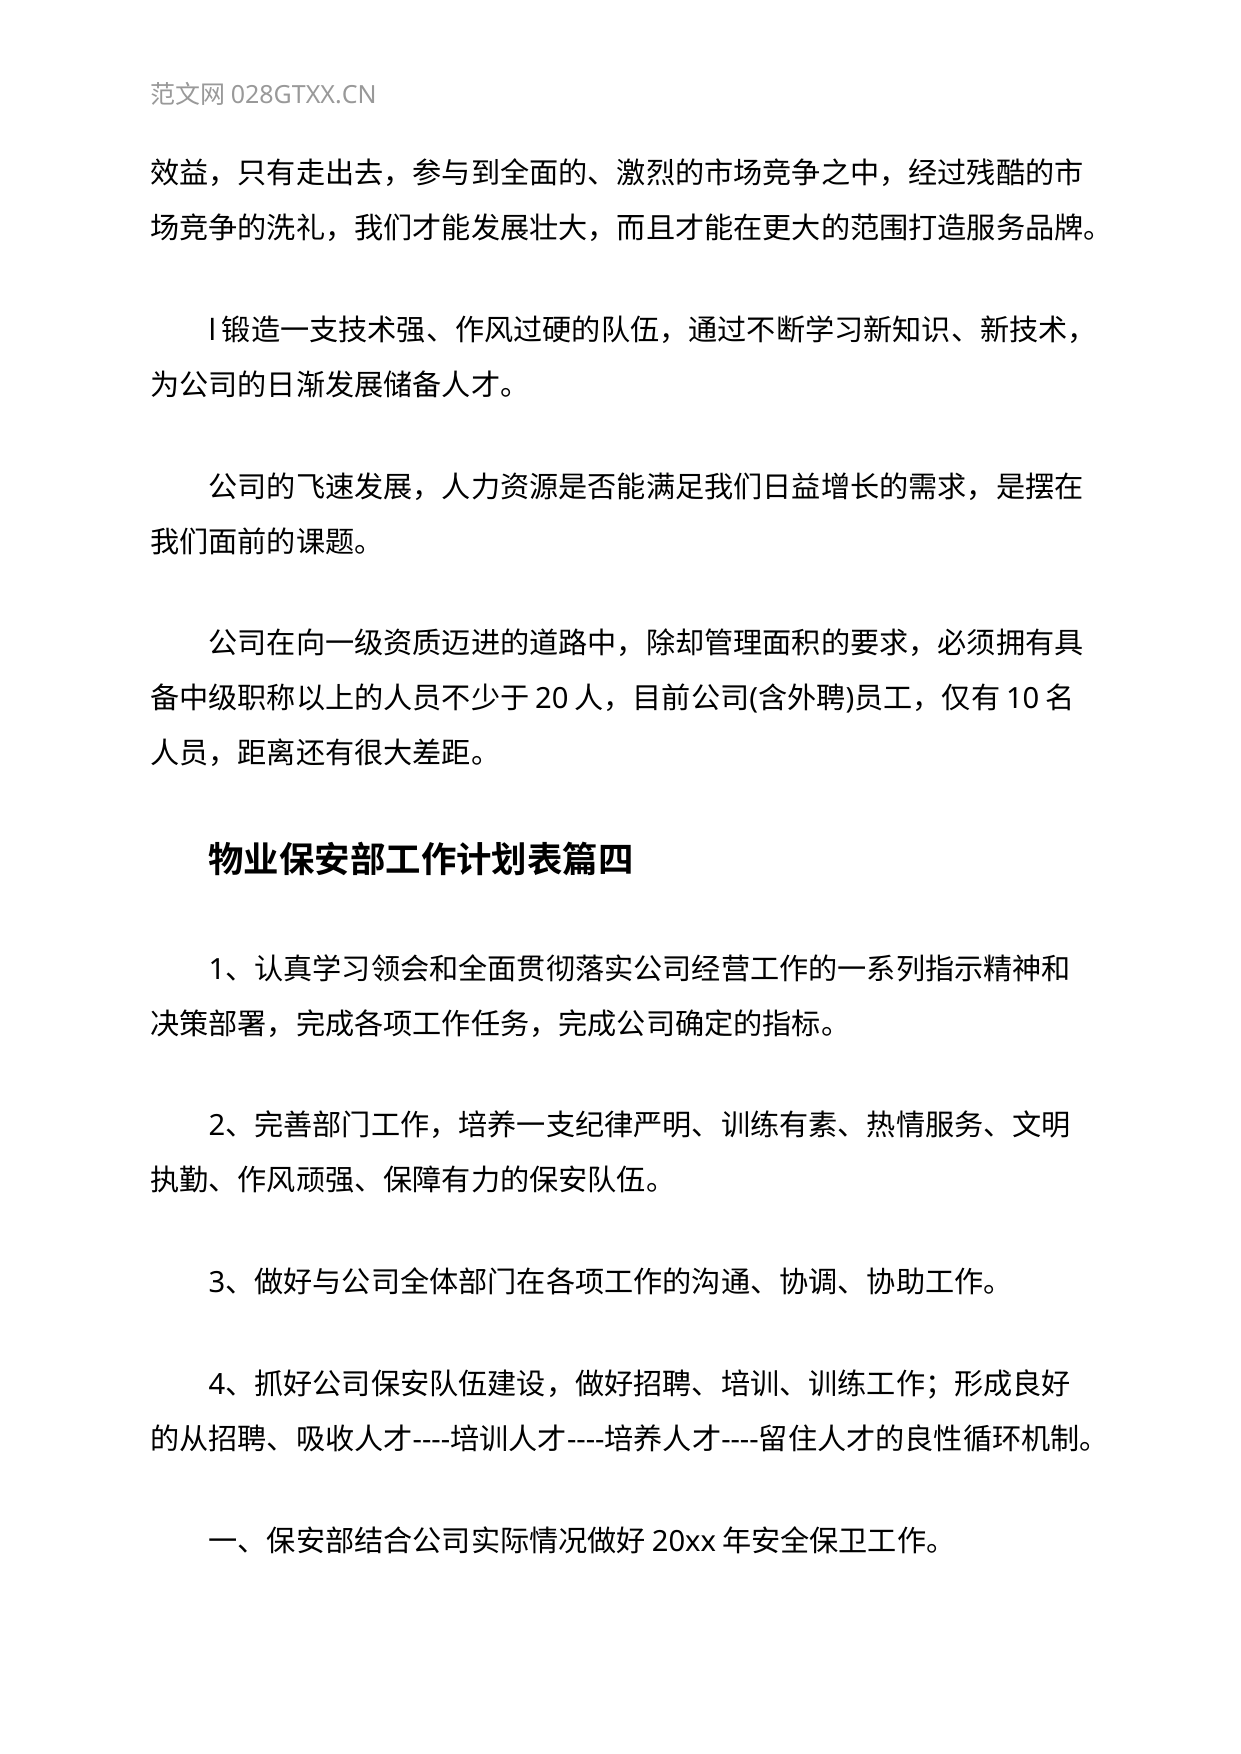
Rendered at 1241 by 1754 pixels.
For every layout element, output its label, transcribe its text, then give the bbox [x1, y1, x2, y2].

text 1、认真学习领会和全面贯彻落实公司经营工作的一系列指示精神和决策部署，完成各项工作任务，完成公司确定的指标。 [150, 945, 1090, 1042]
text 3、做好与公司全体部门在各项工作的沟通、协调、协助工作。 [150, 1259, 1090, 1301]
text 一、保安部结合公司实际情况做好20xx年安全保卫工作。 [150, 1518, 1090, 1560]
text 公司在向一级资质迈进的道路中，除却管理面积的要求，必须拥有具备中级职称以上的人员不少于20人，目前公司(含外聘)员工，仅有10名人员，距离还有很大差距。 [150, 620, 1090, 772]
text 4、抓好公司保安队伍建设，做好招聘、培训、训练工作；形成良好的从招聘、吸收人才----培训人才----培养人才----留住人才的良性循环机制。 [150, 1361, 1090, 1458]
text l锻造一支技术强、作风过硬的队伍，通过不断学习新知识、新技术，为公司的日渐发展储备人才。 [150, 307, 1090, 404]
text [150, 150, 1090, 247]
text 公司的飞速发展，人力资源是否能满足我们日益增长的需求，是摆在我们面前的课题。 [150, 463, 1090, 561]
text 2、完善部门工作，培养一支纪律严明、训练有素、热情服务、文明执勤、作风顽强、保障有力的保安队伍。 [150, 1102, 1090, 1199]
text 物业保安部工作计划表篇四 [150, 832, 1090, 883]
